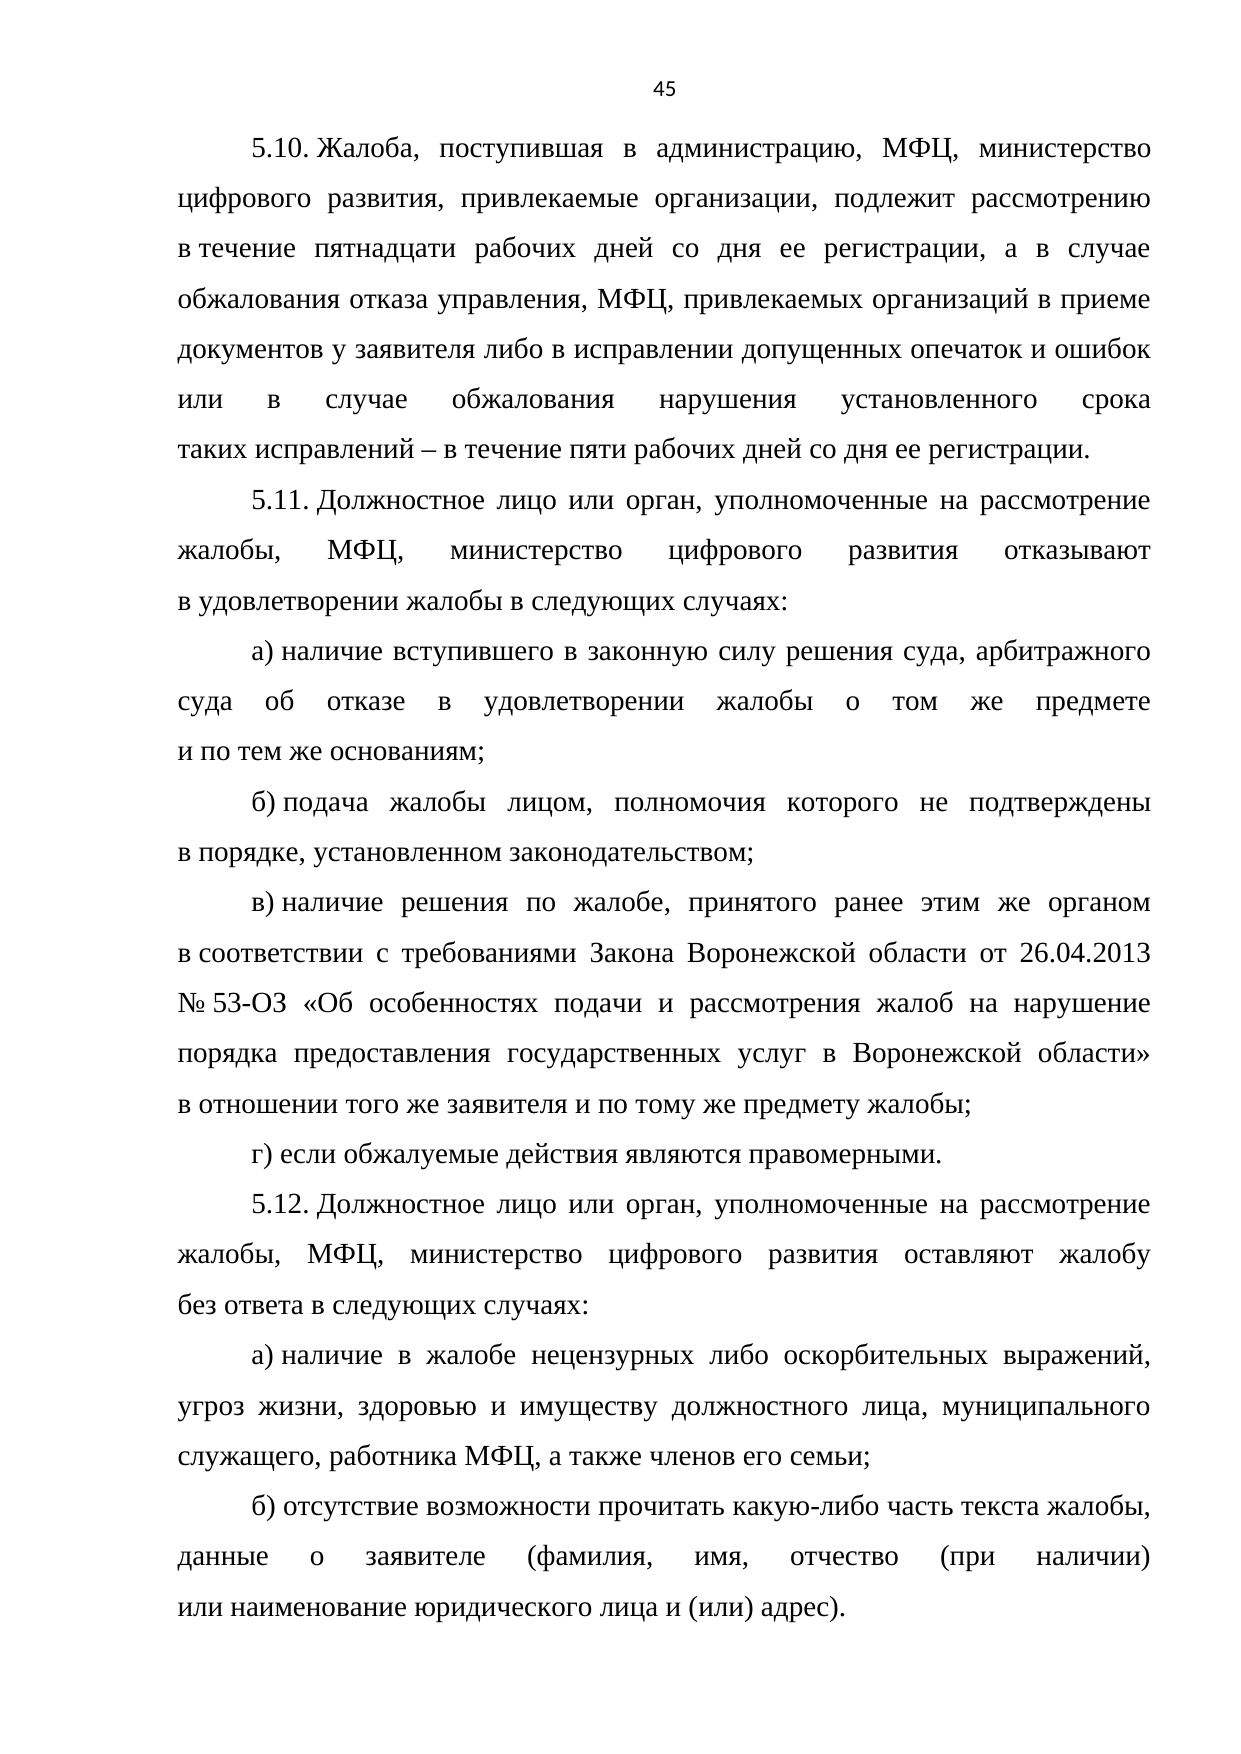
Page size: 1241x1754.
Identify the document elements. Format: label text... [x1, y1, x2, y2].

text г) если обжалуемые действия являются правомерными. [177, 1136, 1152, 1169]
text 5.12. Должностное лицо или орган, уполномоченные на рассмотрение жалобы, МФЦ, министерство цифрового развития оставляют жалобу без ответа в следующих случаях: [177, 1186, 1152, 1321]
text б) отсутствие возможности прочитать какую-либо часть текста жалобы, данные о заявителе (фамилия, имя, отчество (при наличии) или наименование юридического лица и (или) адрес). [177, 1488, 1152, 1622]
text в) наличие решения по жалобе, принятого ранее этим же органом в соответствии с требованиями Закона Воронежской области от 26.04.2013 № 53-ОЗ «Об особенностях подачи и рассмотрения жалоб на нарушение порядка предоставления государственных услуг в Воронежской области» в отношении того же заявителя и по тому же предмету жалобы; [177, 884, 1152, 1119]
text 5.10. Жалоба, поступившая в администрацию, МФЦ, министерство цифрового развития, привлекаемые организации, подлежит рассмотрению в течение пятнадцати рабочих дней со дня ее регистрации, а в случае обжалования отказа управления, МФЦ, привлекаемых организаций в приеме документов у заявителя либо в исправлении допущенных опечаток и ошибок или в случае обжалования нарушения установленного срока таких исправлений – в течение пяти рабочих дней со дня ее регистрации. [177, 130, 1152, 465]
text 5.11. Должностное лицо или орган, уполномоченные на рассмотрение жалобы, МФЦ, министерство цифрового развития отказывают в удовлетворении жалобы в следующих случаях: [177, 482, 1152, 616]
text а) наличие в жалобе нецензурных либо оскорбительных выражений, угроз жизни, здоровью и имуществу должностного лица, муниципального служащего, работника МФЦ, а также членов его семьи; [177, 1337, 1152, 1471]
text б) подача жалобы лицом, полномочия которого не подтверждены в порядке, установленном законодательством; [177, 784, 1152, 868]
text а) наличие вступившего в законную силу решения суда, арбитражного суда об отказе в удовлетворении жалобы о том же предмете и по тем же основаниям; [177, 633, 1152, 767]
